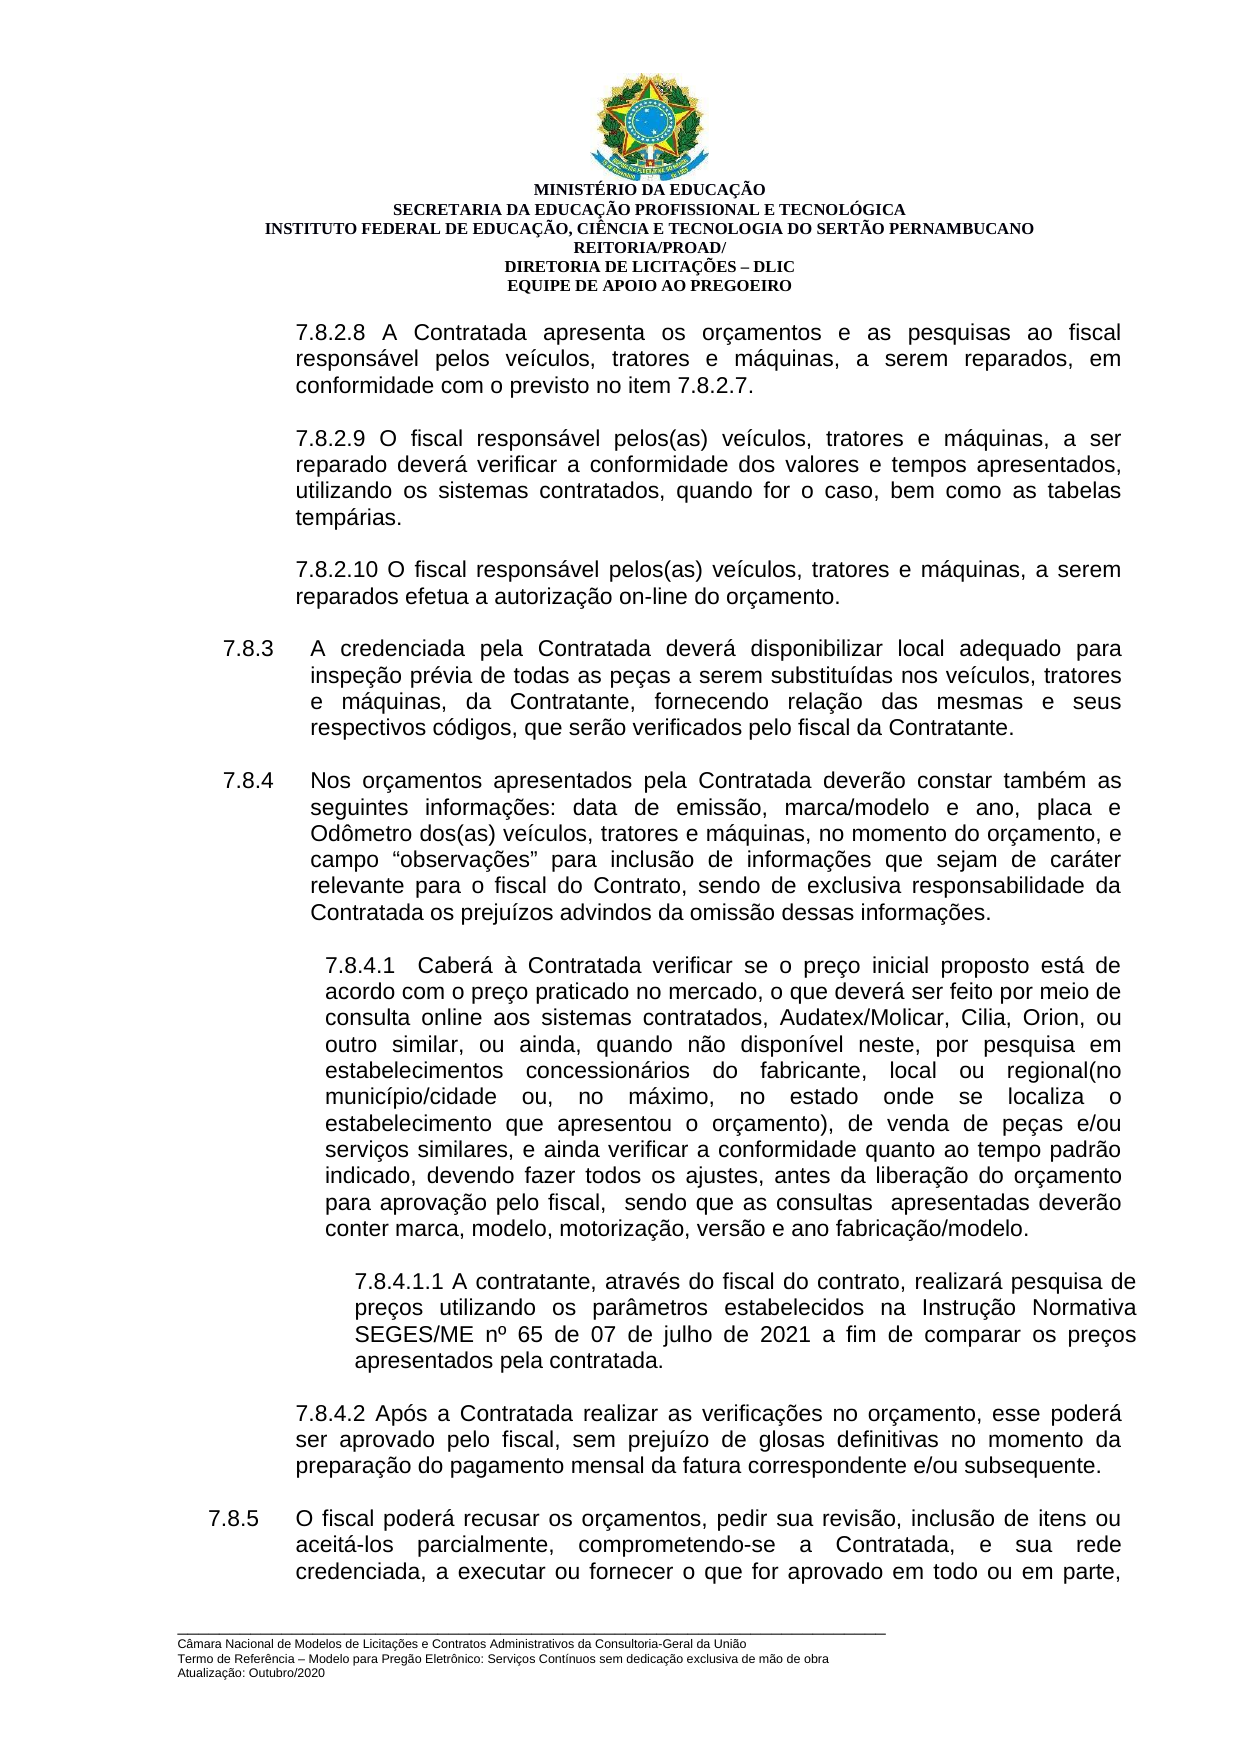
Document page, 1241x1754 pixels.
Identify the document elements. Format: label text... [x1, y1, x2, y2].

text 7.8.2.8 A Contratada apresenta os orçamentos e as pesquisas ao fiscal responsável pelos veículos, tratores e máquinas, a serem reparados, em conformidade com o previsto no item 7.8.2.7. [295, 319, 1122, 398]
text 7.8.4.1 Caberá à Contratada verificar se o preço inicial proposto está de acordo com o preço praticado no mercado, o que deverá ser feito por meio de consulta online aos sistemas contratados, Audatex/Molicar, Cilia, Orion, ou outro similar, ou ainda, quando não disponível neste, por pesquisa em estabelecimentos concessionários do fabricante, local ou regional(no município/cidade ou, no máximo, no estado onde se localiza o estabelecimento que apresentou o orçamento), de venda de peças e/ou serviços similares, e ainda verificar a conformidade quanto ao tempo padrão indicado, devendo fazer todos os ajustes, antes da liberação do orçamento para aprovação pelo fiscal, sendo que as consultas apresentadas deverão conter marca, modelo, motorização, versão e ano fabricação/modelo. [325, 952, 1122, 1241]
list A credenciada pela Contratada deverá disponibilizar local adequado para inspeção prévia de todas as peças a serem substituídas nos veículos, tratores e máquinas, da Contratante, fornecendo relação das mesmas e seus respectivos códigos, que serão verificados pelo fiscal da Contratante. [223, 635, 1122, 741]
list Nos orçamentos apresentados pela Contratada deverão constar também as seguintes informações: data de emissão, marca/modelo e ano, placa e Odômetro dos(as) veículos, tratores e máquinas, no momento do orçamento, e campo “observações” para inclusão de informações que sejam de caráter relevante para o fiscal do Contrato, sendo de exclusiva responsabilidade da Contratada os prejuízos advindos da omissão dessas informações. [223, 767, 1122, 925]
text 7.8.2.10 O fiscal responsável pelos(as) veículos, tratores e máquinas, a serem reparados efetua a autorização on-line do orçamento. [295, 556, 1122, 609]
text 7.8.4.2 Após a Contratada realizar as verificações no orçamento, esse poderá ser aprovado pelo fiscal, sem prejuízo de glosas definitivas no momento da preparação do pagamento mensal da fatura correspondente e/ou subsequente. [295, 1399, 1122, 1479]
text 7.8.2.9 O fiscal responsável pelos(as) veículos, tratores e máquinas, a ser reparado deverá verificar a conformidade dos valores e tempos apresentados, utilizando os sistemas contratados, quando for o caso, bem como as tabelas tempárias. [295, 424, 1122, 530]
picture [590, 73, 709, 181]
text 7.8.4.1.1 A contratante, através do fiscal do contrato, realizará pesquisa de preços utilizando os parâmetros estabelecidos na Instrução Normativa SEGES/ME nº 65 de 07 de julho de 2021 a fim de comparar os preços apresentados pela contratada. [354, 1268, 1137, 1373]
